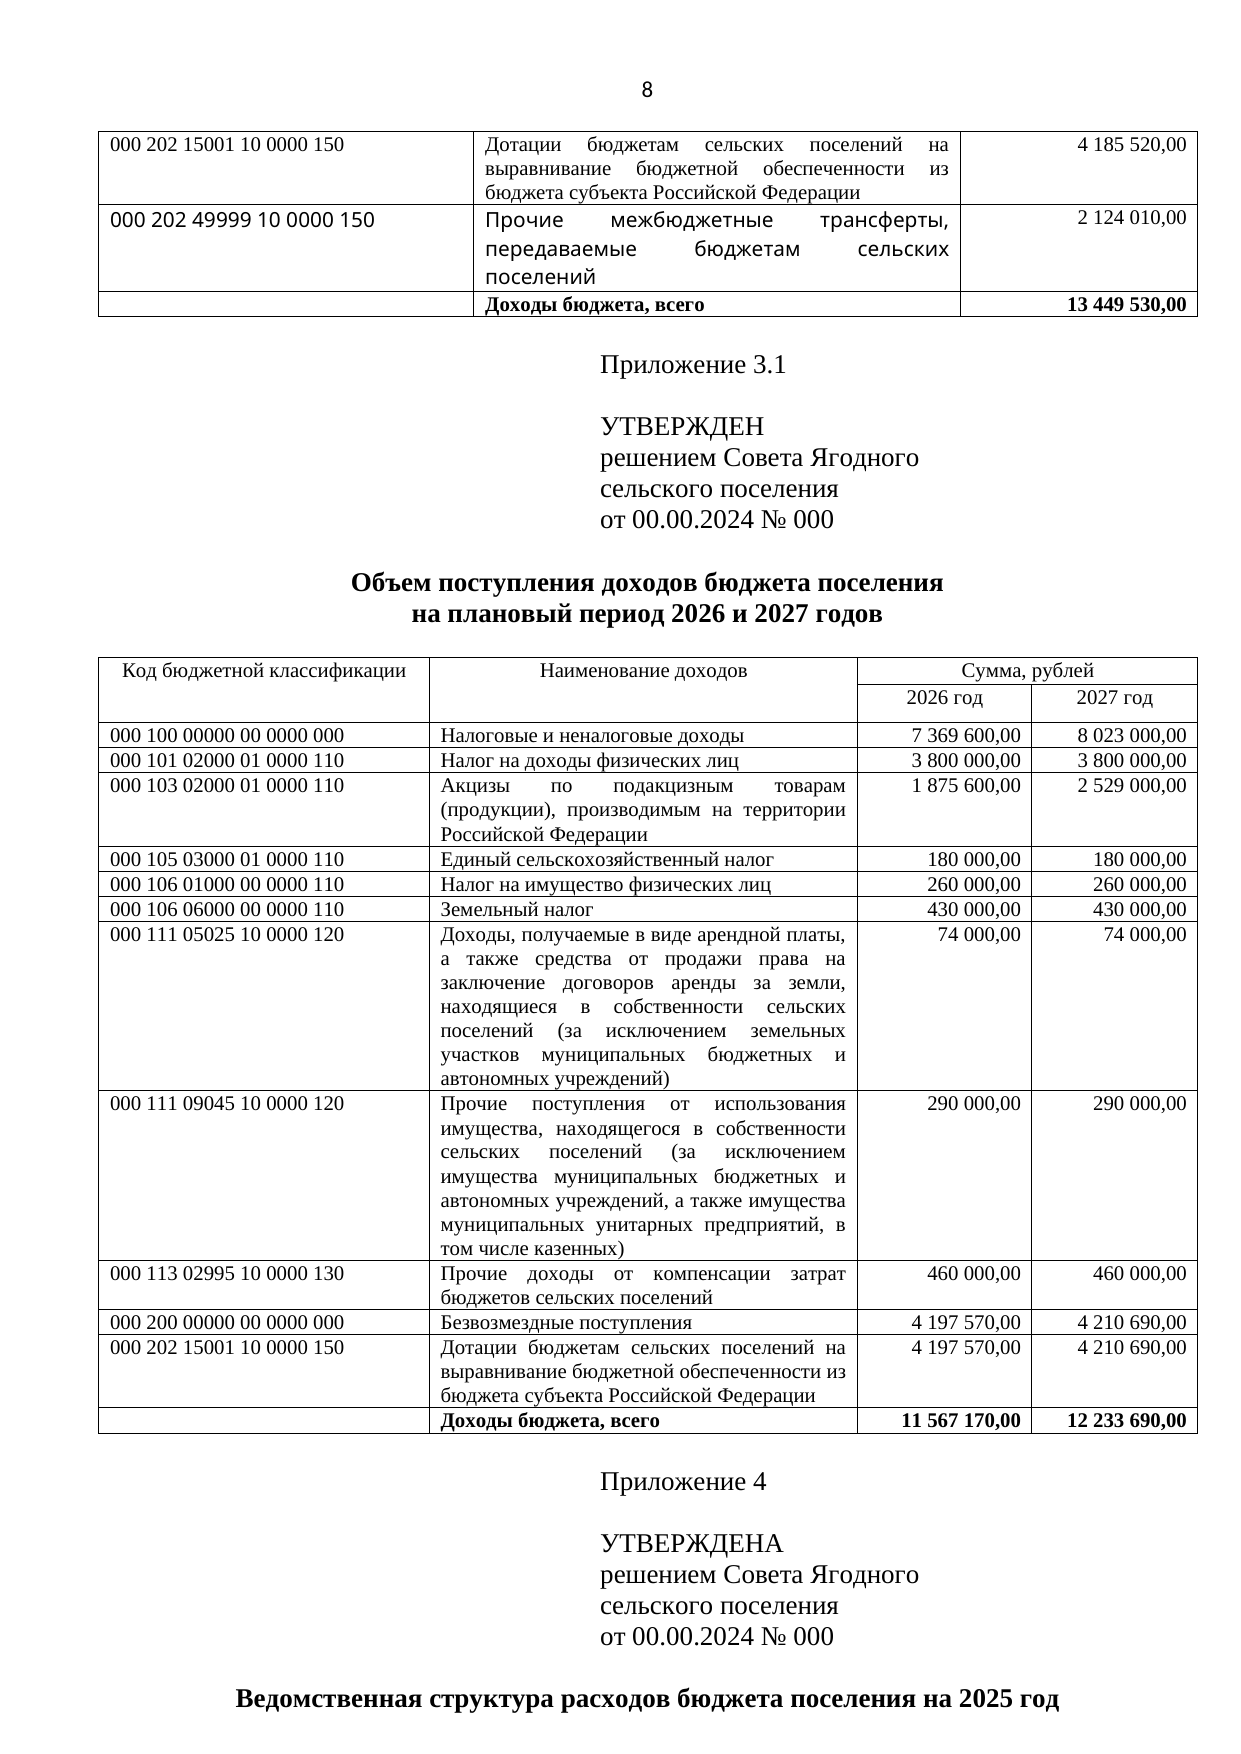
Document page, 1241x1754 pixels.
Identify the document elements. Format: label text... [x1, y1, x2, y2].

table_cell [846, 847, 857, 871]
text сельского поселения [600, 1589, 1197, 1620]
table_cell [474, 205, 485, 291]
table_cell 260 000,00 [1032, 872, 1197, 896]
table_cell 8 023 000,00 [1032, 723, 1197, 747]
table_cell 4 210 690,00 [1032, 1335, 1197, 1407]
text УТВЕРЖДЕН [600, 410, 1197, 441]
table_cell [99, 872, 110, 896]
text от 00.00.2024 № 000 [600, 1620, 1197, 1651]
table_cell 000 202 15001 10 0000 150 [99, 1335, 429, 1407]
table_cell 4 197 570,00 [858, 1335, 1031, 1407]
text Приложение 3.1 [600, 348, 1197, 379]
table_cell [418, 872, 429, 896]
table_cell 000 111 09045 10 0000 120 [99, 1091, 429, 1260]
table_cell 000 103 02000 01 0000 110 [99, 773, 429, 846]
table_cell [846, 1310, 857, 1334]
table_cell Дотации бюджетам сельских поселений на выравнивание бюджетной обеспеченности из бюджета субъекта Российской Федерации [430, 1335, 857, 1407]
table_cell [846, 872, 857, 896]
table_cell 12 233 690,00 [1032, 1408, 1197, 1432]
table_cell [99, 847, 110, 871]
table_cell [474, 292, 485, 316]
text Приложение 4 [600, 1464, 1197, 1496]
table_cell 4 210 690,00 [1032, 1310, 1197, 1334]
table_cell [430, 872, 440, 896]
text решением Совета Ягодного [600, 441, 1197, 472]
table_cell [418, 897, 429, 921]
table_cell 2026 год [858, 685, 1031, 722]
text Объем поступления доходов бюджета поселения [98, 566, 1197, 597]
table_cell 180 000,00 [1032, 847, 1197, 871]
table_cell 000 202 15001 10 0000 150 [99, 132, 473, 204]
table_cell 1 875 600,00 [858, 773, 1031, 846]
table_cell Доходы, получаемые в виде арендной платы, а также средства от продажи права на заключение договоров аренды за земли, находящиеся в собственности сельских поселений (за исключением земельных участков муниципальных бюджетных и автономных учреждений) [430, 922, 857, 1090]
table_cell 4 185 520,00 [961, 132, 1197, 204]
text от 00.00.2024 № 000 [600, 504, 1197, 535]
table_cell 3 800 000,00 [858, 748, 1031, 772]
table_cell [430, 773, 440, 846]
table_cell 2 529 000,00 [1032, 773, 1197, 846]
table_cell 74 000,00 [1032, 922, 1197, 1090]
table_cell [462, 292, 473, 316]
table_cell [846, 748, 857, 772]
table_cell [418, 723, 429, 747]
table_cell 3 800 000,00 [1032, 748, 1197, 772]
table_cell 430 000,00 [1032, 897, 1197, 921]
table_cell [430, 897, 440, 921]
table_cell [418, 1408, 429, 1432]
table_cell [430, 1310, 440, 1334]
table_cell 000 202 49999 10 0000 150 [99, 205, 473, 291]
text Ведомственная структура расходов бюджета поселения на 2025 год [98, 1683, 1197, 1714]
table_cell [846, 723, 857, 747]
table_cell 4 197 570,00 [858, 1310, 1031, 1334]
text сельского поселения [600, 472, 1197, 504]
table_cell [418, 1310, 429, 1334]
table_cell 290 000,00 [858, 1091, 1031, 1260]
table_header Код бюджетной классификации [99, 658, 429, 722]
table_header Сумма, рублей [858, 658, 1197, 684]
table_cell 2027 год [1032, 685, 1197, 722]
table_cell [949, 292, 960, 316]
table_cell 430 000,00 [858, 897, 1031, 921]
table_cell 000 113 02995 10 0000 130 [99, 1261, 429, 1309]
table_cell [99, 1408, 110, 1432]
table_cell [99, 292, 110, 316]
table_cell 180 000,00 [858, 847, 1031, 871]
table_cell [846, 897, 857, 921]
table_cell 460 000,00 [1032, 1261, 1197, 1309]
table_cell 11 567 170,00 [858, 1408, 1031, 1432]
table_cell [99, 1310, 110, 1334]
table_cell 7 369 600,00 [858, 723, 1031, 747]
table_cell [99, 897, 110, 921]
table_cell 74 000,00 [858, 922, 1031, 1090]
table_cell 2 124 010,00 [961, 205, 1197, 291]
table_cell 460 000,00 [858, 1261, 1031, 1309]
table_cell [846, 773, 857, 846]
table_cell 290 000,00 [1032, 1091, 1197, 1260]
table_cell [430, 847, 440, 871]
text на плановый период 2026 и 2027 годов [98, 597, 1197, 628]
table_cell 13 449 530,00 [961, 292, 1197, 316]
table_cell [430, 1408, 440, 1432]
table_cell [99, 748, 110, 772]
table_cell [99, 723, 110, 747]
table_cell Дотации бюджетам сельских поселений на выравнивание бюджетной обеспеченности из бюджета субъекта Российской Федерации [474, 132, 960, 204]
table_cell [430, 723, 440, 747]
text УТВЕРЖДЕНА [600, 1527, 1197, 1558]
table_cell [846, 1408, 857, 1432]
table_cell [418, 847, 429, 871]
table_cell Прочие доходы от компенсации затрат бюджетов сельских поселений [430, 1261, 857, 1309]
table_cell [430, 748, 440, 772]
table_cell 260 000,00 [858, 872, 1031, 896]
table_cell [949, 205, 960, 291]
text решением Совета Ягодного [600, 1558, 1197, 1589]
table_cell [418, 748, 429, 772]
table_cell Прочие поступления от использования имущества, находящегося в собственности сельских поселений (за исключением имущества муниципальных бюджетных и автономных учреждений, а также имущества муниципальных унитарных предприятий, в том числе казенных) [430, 1091, 857, 1260]
table_cell 000 111 05025 10 0000 120 [99, 922, 429, 1090]
table_header Наименование доходов [430, 658, 857, 722]
